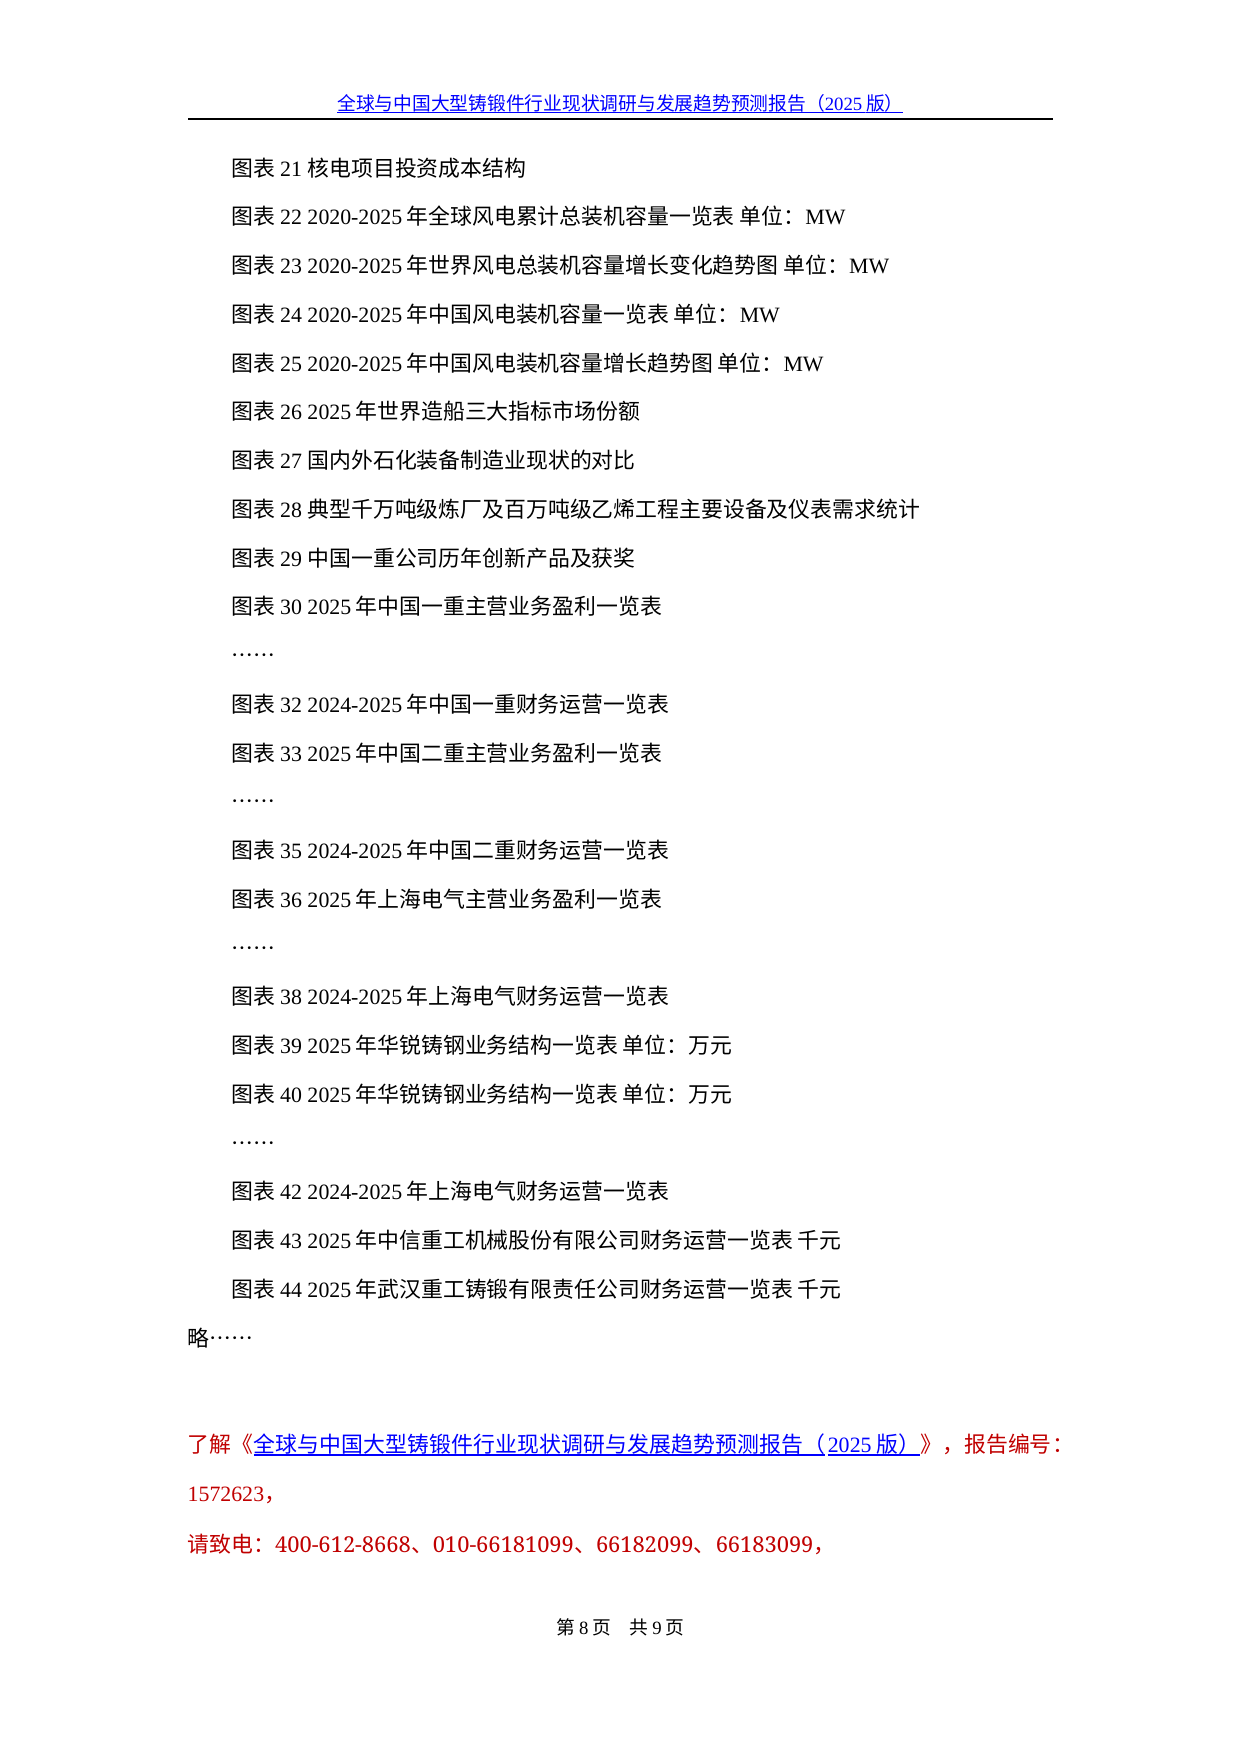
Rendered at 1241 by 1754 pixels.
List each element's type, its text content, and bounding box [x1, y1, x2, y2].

text 了解《全球与中国大型铸锻件行业现状调研与发展趋势预测报告（2025版）》，报告编号：1572623， [187, 1427, 1053, 1508]
text 请致电：400-612-8668、010-66181099、66182099、66183099， [187, 1527, 1053, 1559]
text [187, 150, 1053, 1353]
